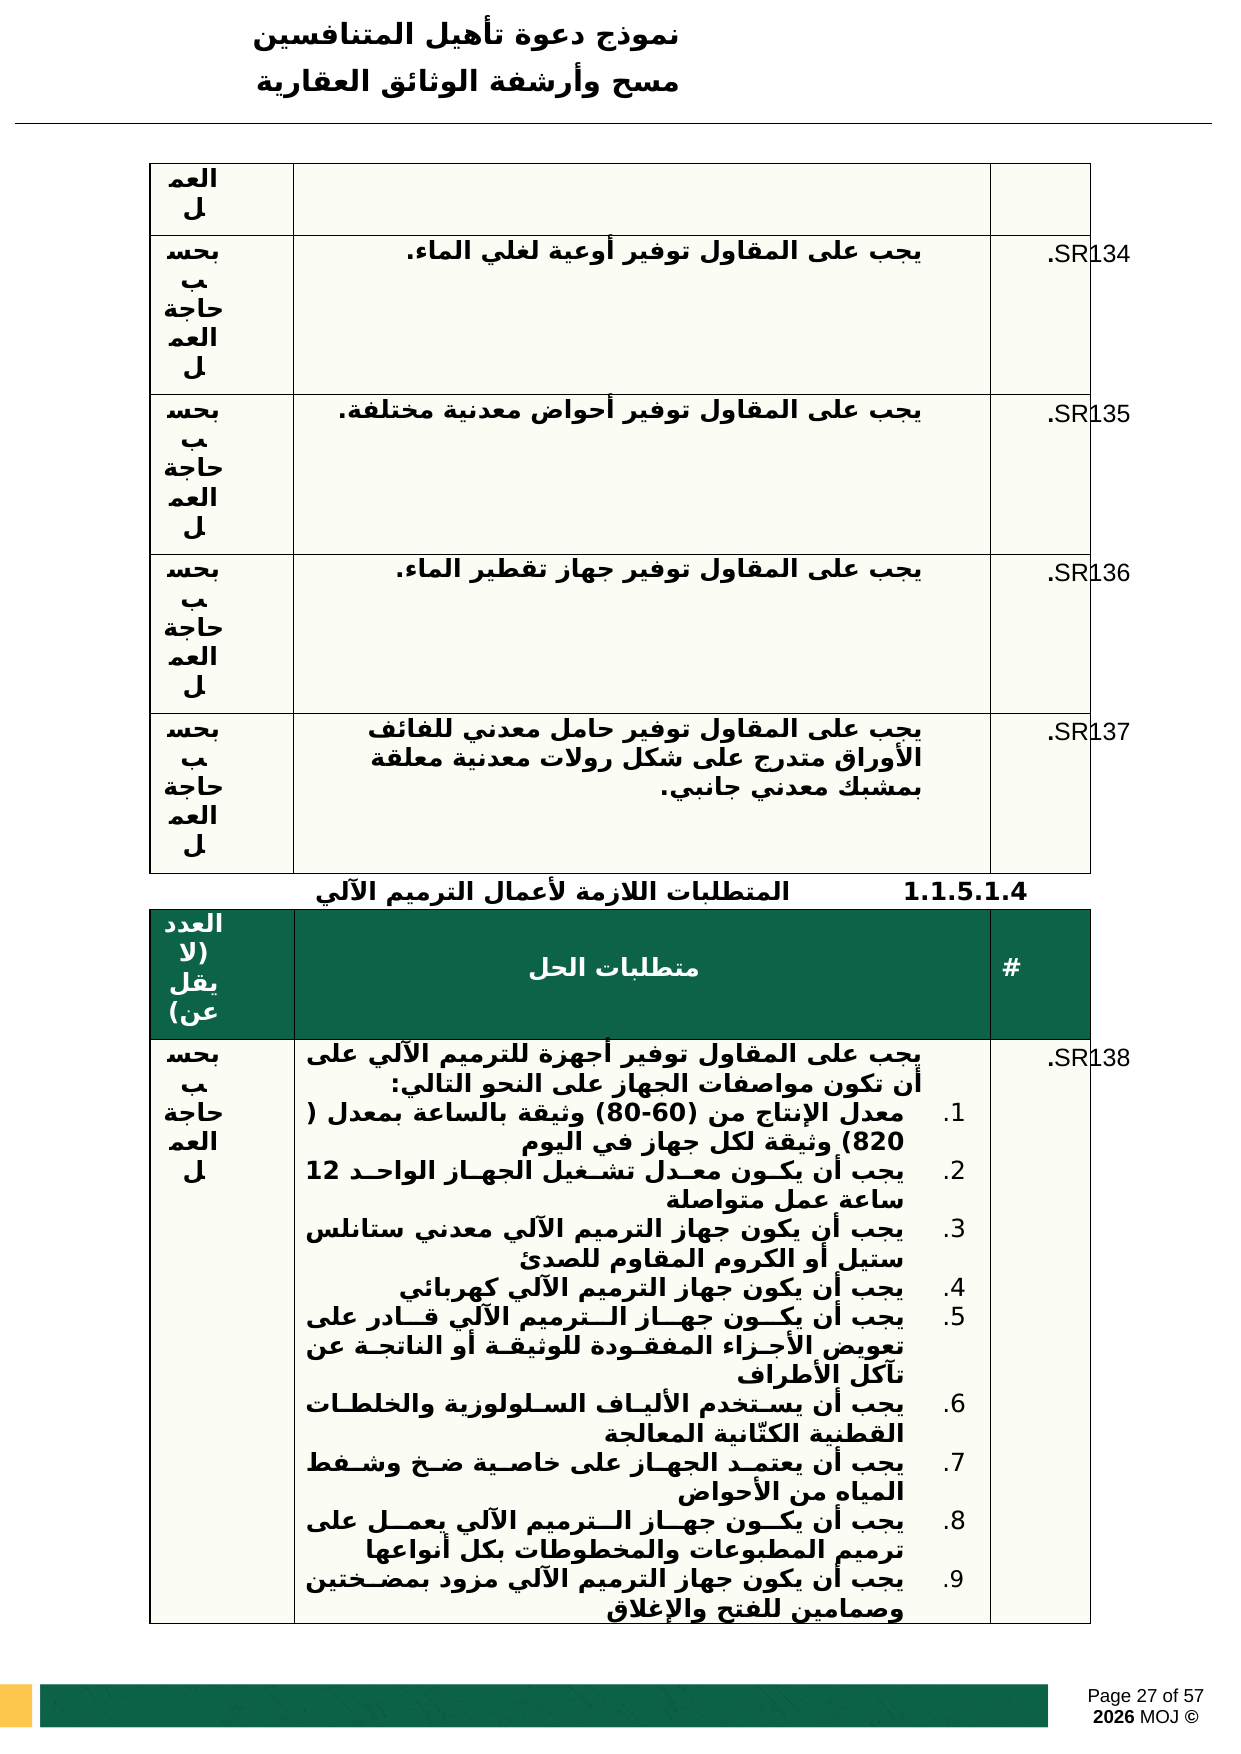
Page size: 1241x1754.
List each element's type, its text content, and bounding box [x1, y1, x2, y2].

table_cell بحسب حاجة العمل [151, 1040, 294, 1623]
table_cell يجب على المقاول توفير أحواض معدنية مختلفة. [294, 395, 990, 554]
picture [0, 1684, 1049, 1728]
table_header # [991, 910, 1090, 1039]
table_cell يجب على المقاول توفير جهاز تقطير الماء. [294, 555, 990, 713]
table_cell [294, 164, 990, 235]
table_cell يجب على المقاول توفير حامل معدني للفائف الأوراق متدرج على شكل رولات معدنية معلقة بمشبك معدني جانبي. [294, 714, 990, 872]
table_cell بحسب حاجة العمل [151, 714, 293, 872]
table_cell بحسب حاجة العمل [151, 555, 293, 713]
table_cell [991, 236, 1090, 394]
table_cell [991, 164, 1090, 235]
table_cell [991, 395, 1090, 554]
table_cell يجب على المقاول توفير أوعية لغلي الماء. [294, 236, 990, 394]
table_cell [295, 1040, 990, 1623]
table_cell [991, 714, 1090, 872]
table_cell بحسب حاجة العمل [151, 164, 293, 235]
table_cell [991, 555, 1090, 713]
table_cell بحسب حاجة العمل [151, 395, 293, 554]
table_cell بحسب حاجة العمل [151, 236, 293, 394]
table_cell [991, 1040, 1090, 1623]
list المتطلبات اللازمة لأعمال الترميم الآلي [162, 878, 903, 907]
table_header العدد (لا يقل عن) [151, 910, 294, 1039]
table_header متطلبات الحل [295, 910, 990, 1039]
